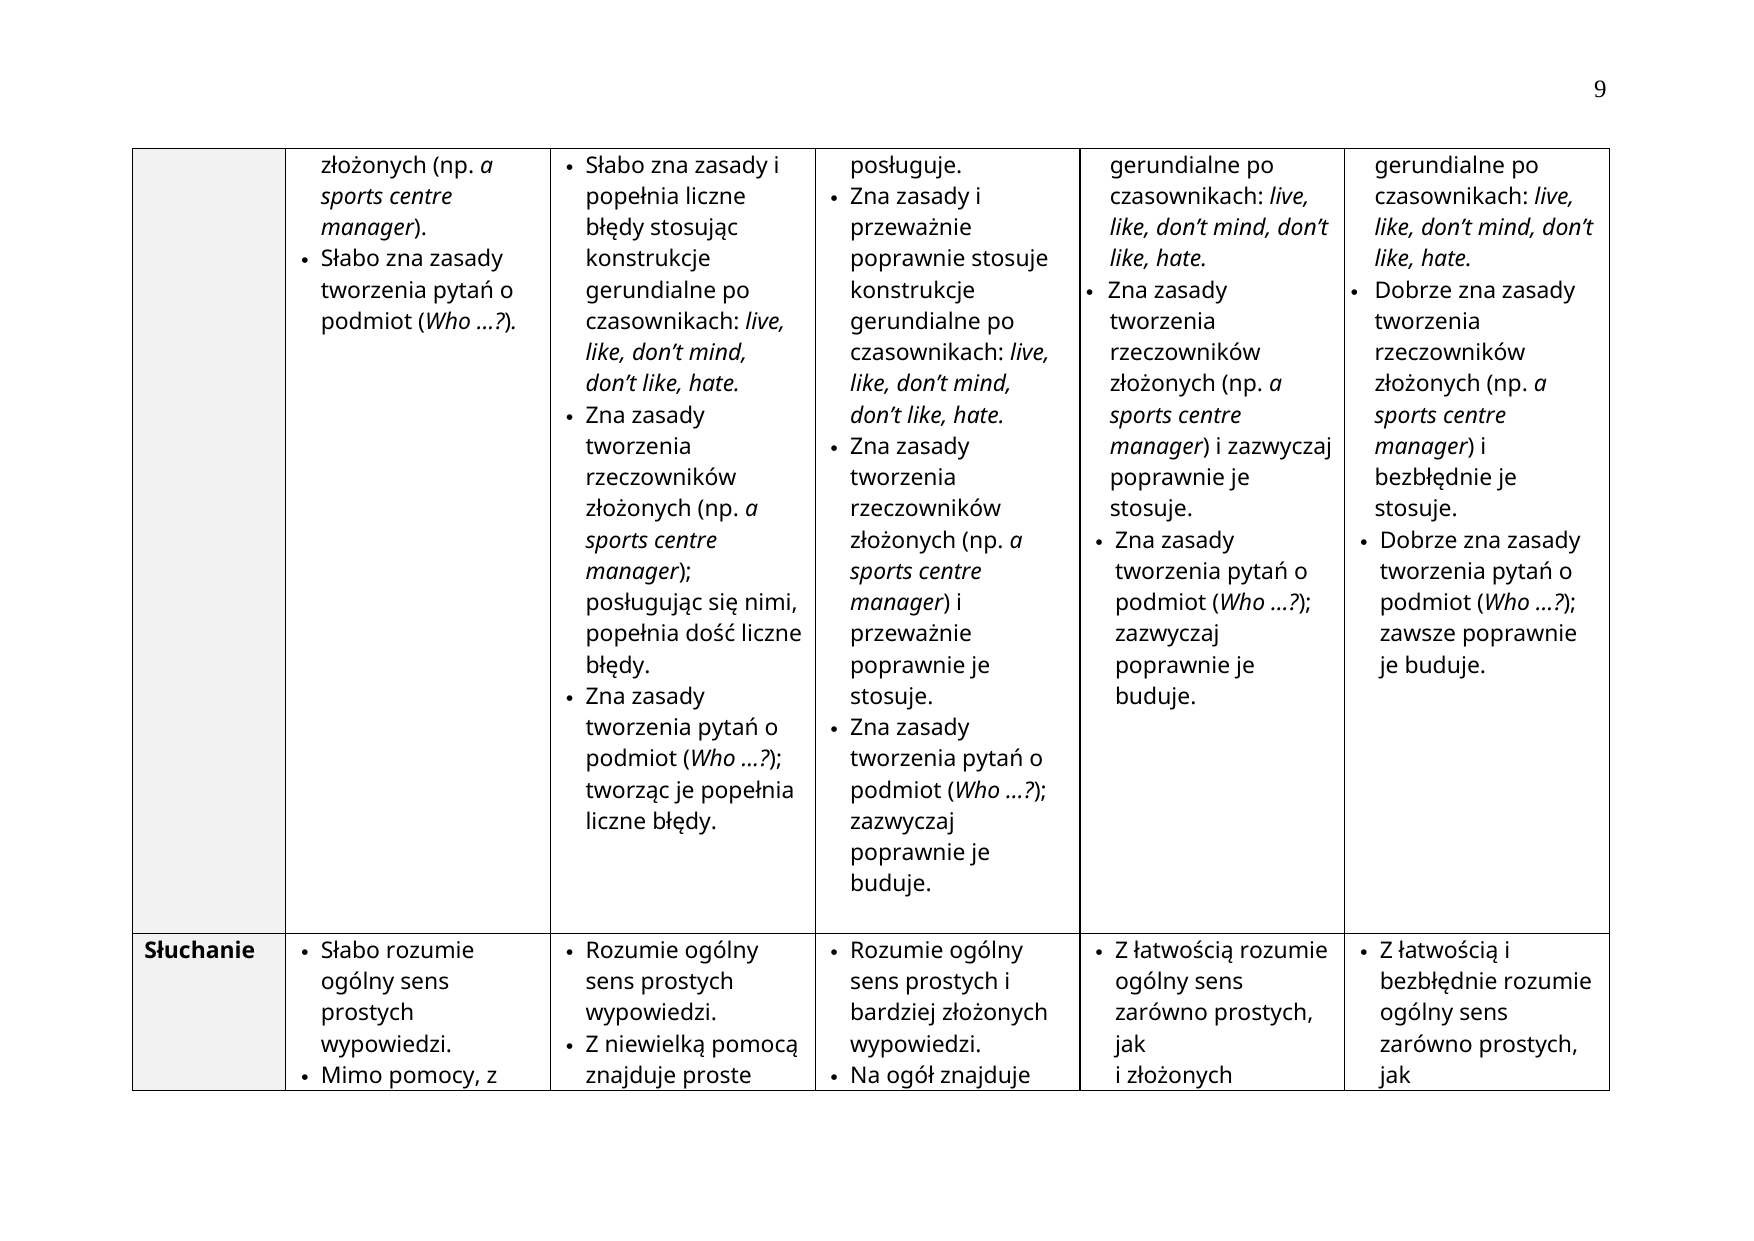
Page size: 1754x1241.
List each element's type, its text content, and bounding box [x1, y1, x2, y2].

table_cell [1081, 934, 1344, 1090]
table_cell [551, 149, 815, 933]
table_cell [1345, 149, 1609, 933]
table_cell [816, 934, 1079, 1090]
table_cell Słuchanie [133, 934, 285, 1090]
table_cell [286, 934, 550, 1090]
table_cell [816, 149, 1079, 933]
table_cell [1345, 934, 1609, 1090]
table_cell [551, 934, 815, 1090]
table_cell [133, 149, 285, 933]
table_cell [286, 149, 550, 933]
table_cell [1081, 149, 1344, 933]
